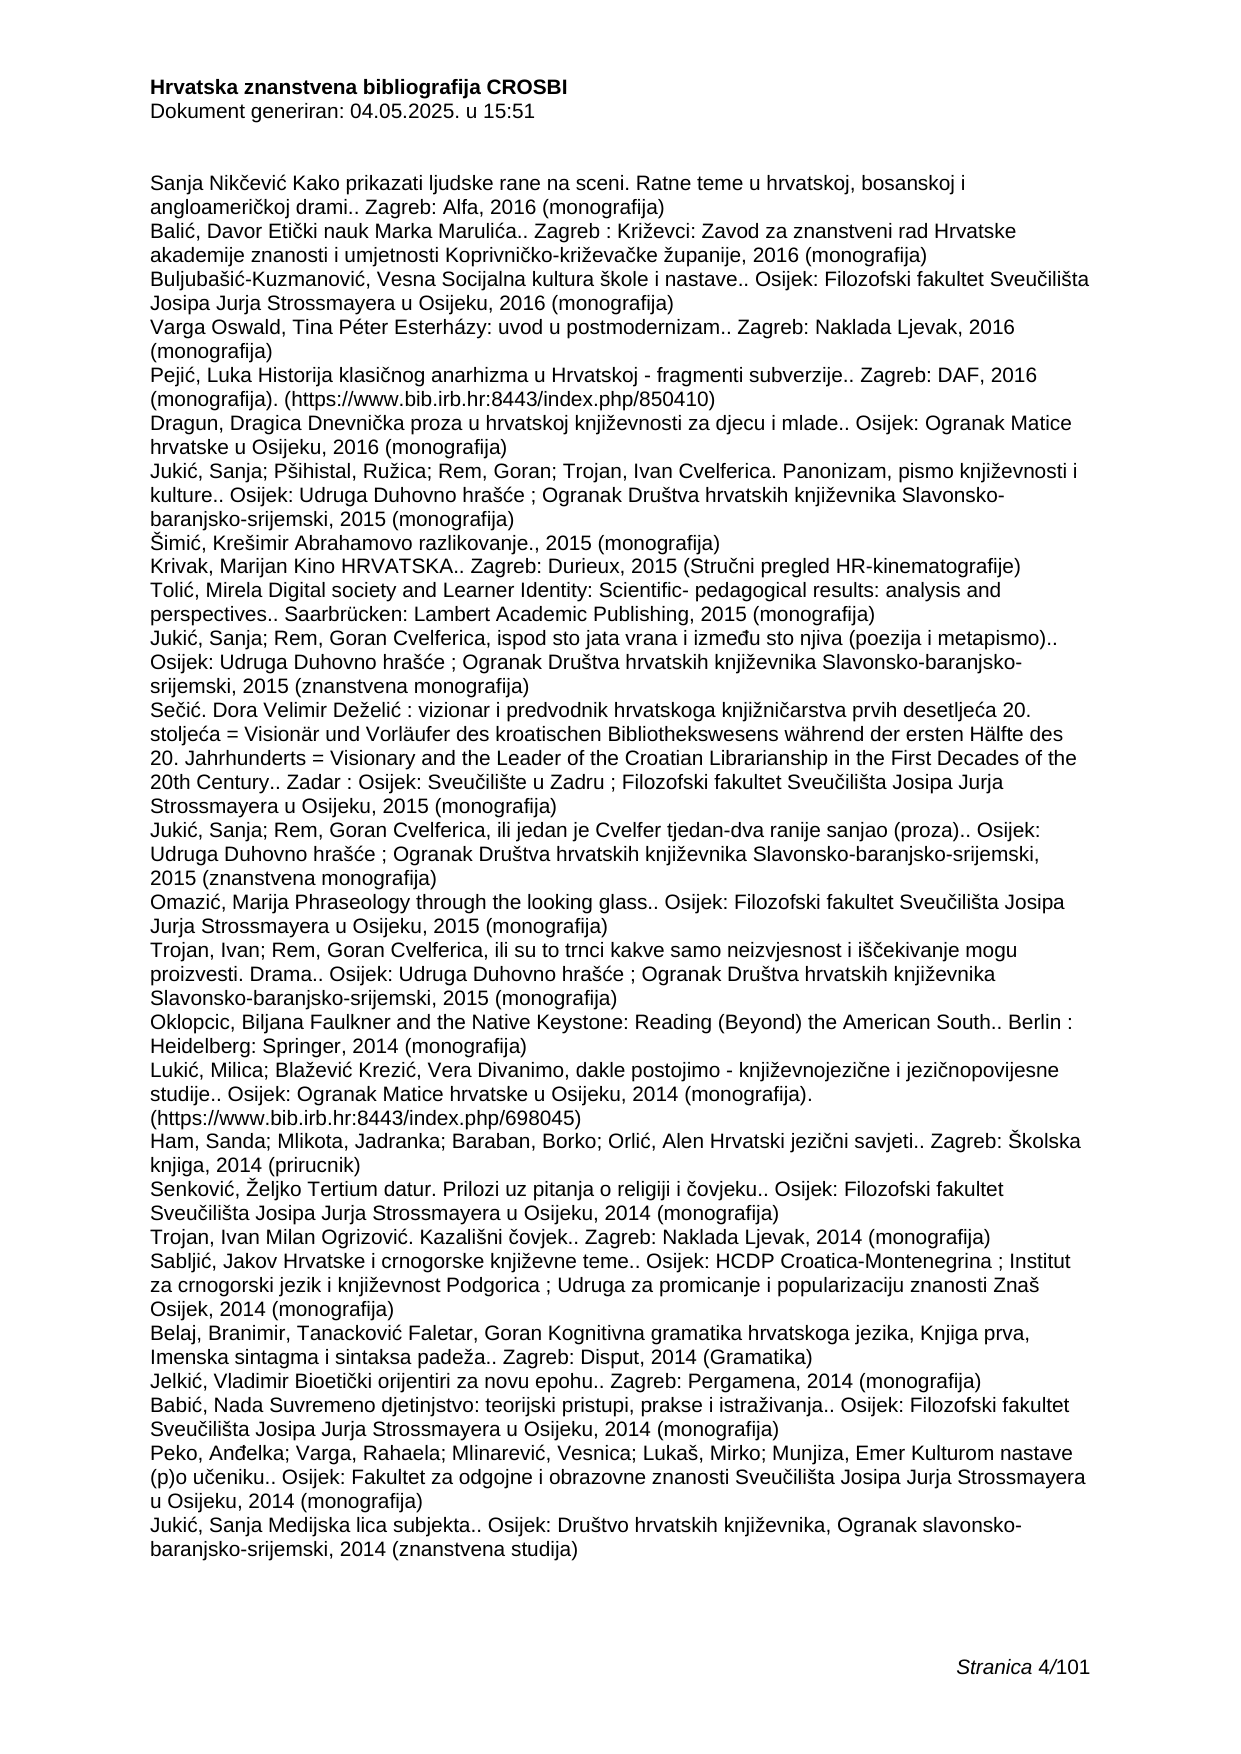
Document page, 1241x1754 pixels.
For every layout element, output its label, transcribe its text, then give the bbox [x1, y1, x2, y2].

text Krivak, Marijan [150, 554, 1090, 578]
text Ham, Sanda; Mlikota, Jadranka; Baraban, Borko; Orlić, Alen [150, 1129, 1090, 1177]
text Jukić, Sanja; Rem, Goran [150, 626, 1090, 698]
text Varga Oswald, Tina [150, 315, 1090, 363]
text Jukić, Sanja; Pšihistal, Ružica; Rem, Goran; Trojan, Ivan [150, 458, 1090, 530]
text Peko, Anđelka; Varga, Rahaela; Mlinarević, Vesnica; Lukaš, Mirko; Munjiza, Emer [150, 1441, 1090, 1513]
text Tolić, Mirela [150, 578, 1090, 626]
text Šimić, Krešimir [150, 530, 1090, 554]
text Omazić, Marija [150, 890, 1090, 938]
text Babić, Nada [150, 1393, 1090, 1441]
text Balić, Davor [150, 219, 1090, 267]
text Trojan, Ivan; Rem, Goran [150, 938, 1090, 1009]
text Sanja Nikčević [150, 171, 1090, 219]
text Belaj, Branimir, Tanacković Faletar, Goran [150, 1321, 1090, 1369]
text Sabljić, Jakov [150, 1249, 1090, 1321]
text Jelkić, Vladimir [150, 1369, 1090, 1393]
text Jukić, Sanja [150, 1513, 1090, 1561]
text Jukić, Sanja; Rem, Goran [150, 818, 1090, 890]
text Sečić. Dora [150, 698, 1090, 818]
text Senković, Željko [150, 1177, 1090, 1225]
text Buljubašić-Kuzmanović, Vesna [150, 267, 1090, 315]
text Trojan, Ivan [150, 1225, 1090, 1249]
text Lukić, Milica; Blažević Krezić, Vera [150, 1057, 1090, 1129]
text Pejić, Luka [150, 363, 1090, 411]
text Dragun, Dragica [150, 411, 1090, 458]
text Oklopcic, Biljana [150, 1009, 1090, 1057]
